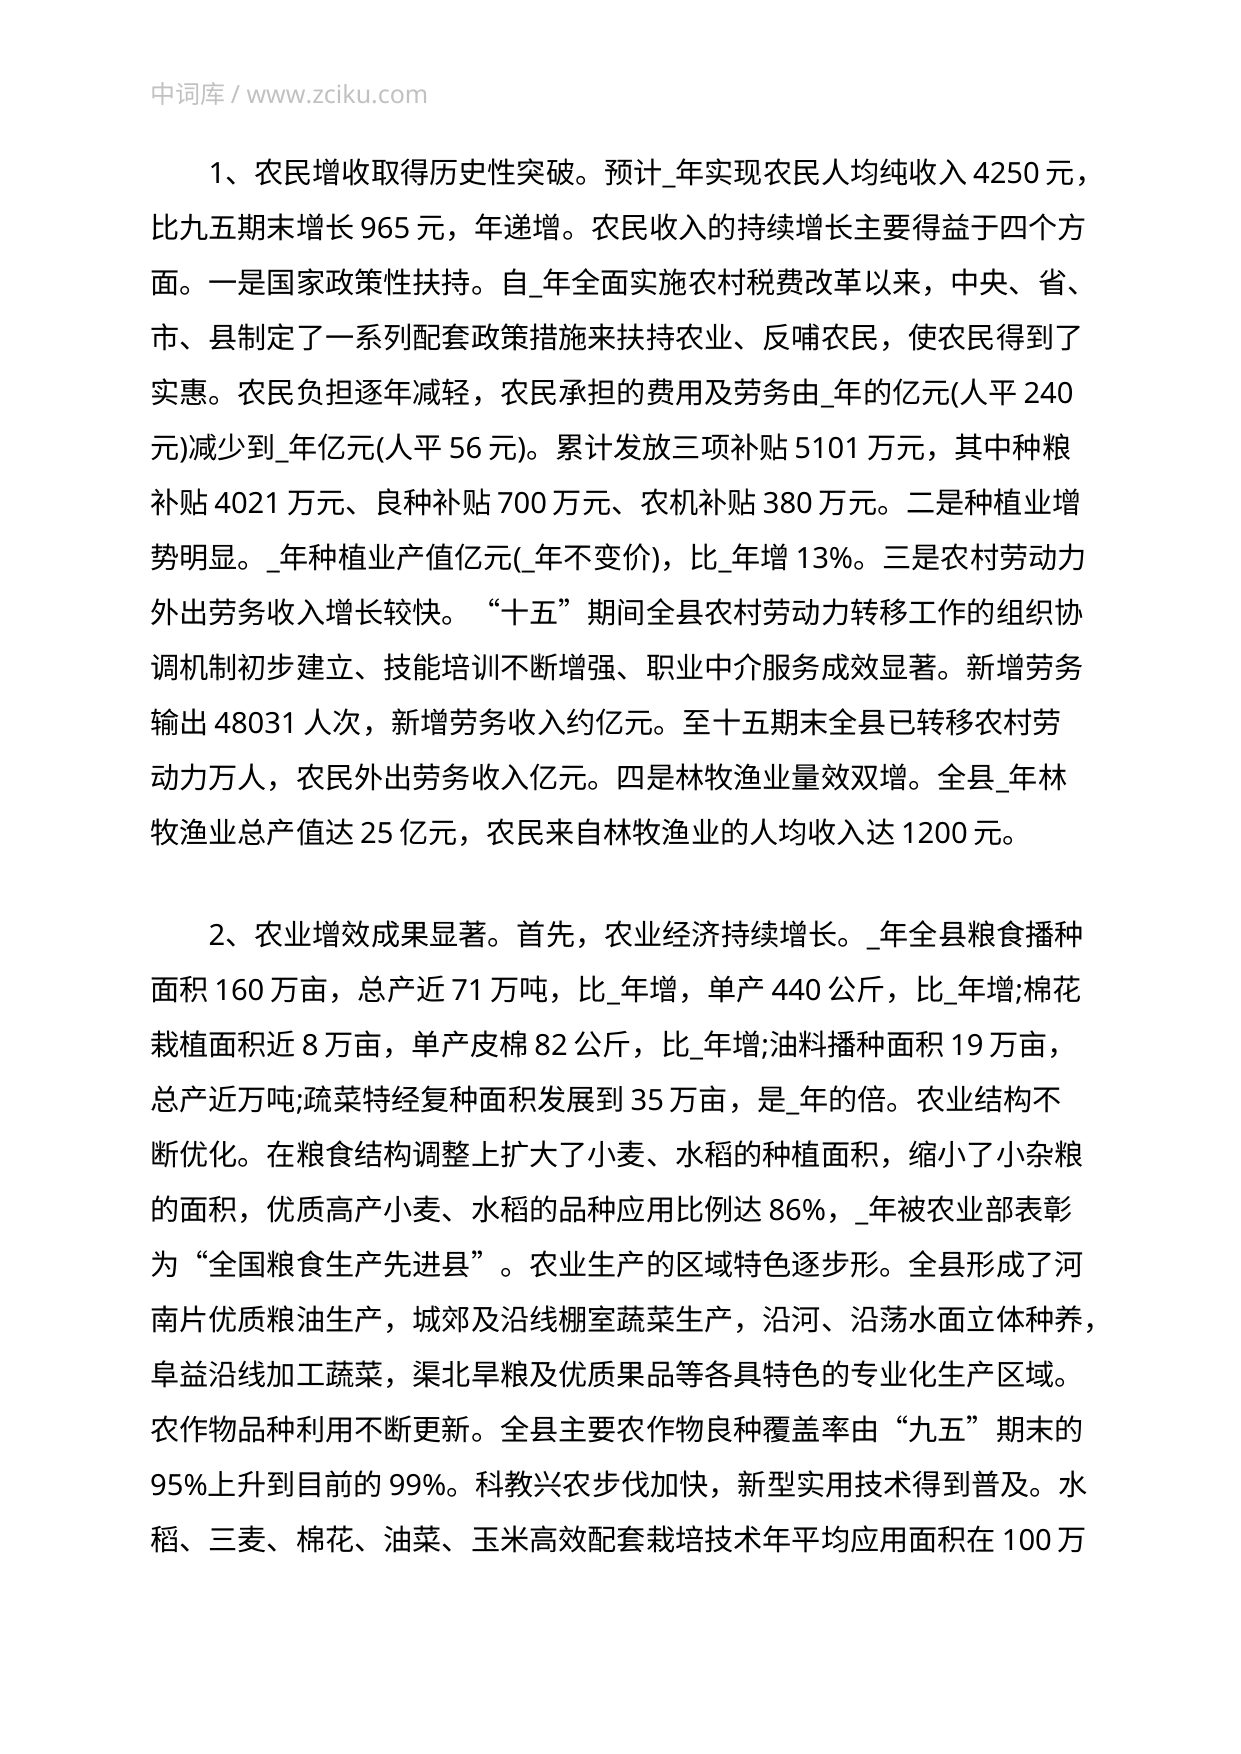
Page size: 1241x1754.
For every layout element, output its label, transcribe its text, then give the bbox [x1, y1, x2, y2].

text 1、农民增收取得历史性突破。预计_年实现农民人均纯收入4250元，比九五期末增长965元，年递增。农民收入的持续增长主要得益于四个方面。一是国家政策性扶持。自_年全面实施农村税费改革以来，中央、省、市、县制定了一系列配套政策措施来扶持农业、反哺农民，使农民得到了实惠。农民负担逐年减轻，农民承担的费用及劳务由_年的亿元(人平240元)减少到_年亿元(人平56元)。累计发放三项补贴5101万元，其中种粮补贴4021万元、良种补贴700万元、农机补贴380万元。二是种植业增势明显。_年种植业产值亿元(_年不变价)，比_年增13%。三是农村劳动力外出劳务收入增长较快。“十五”期间全县农村劳动力转移工作的组织协调机制初步建立、技能培训不断增强、职业中介服务成效显著。新增劳务输出48031人次，新增劳务收入约亿元。至十五期末全县已转移农村劳动力万人，农民外出劳务收入亿元。四是林牧渔业量效双增。全县_年林牧渔业总产值达25亿元，农民来自林牧渔业的人均收入达1200元。 [150, 150, 1090, 852]
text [150, 912, 1090, 1558]
